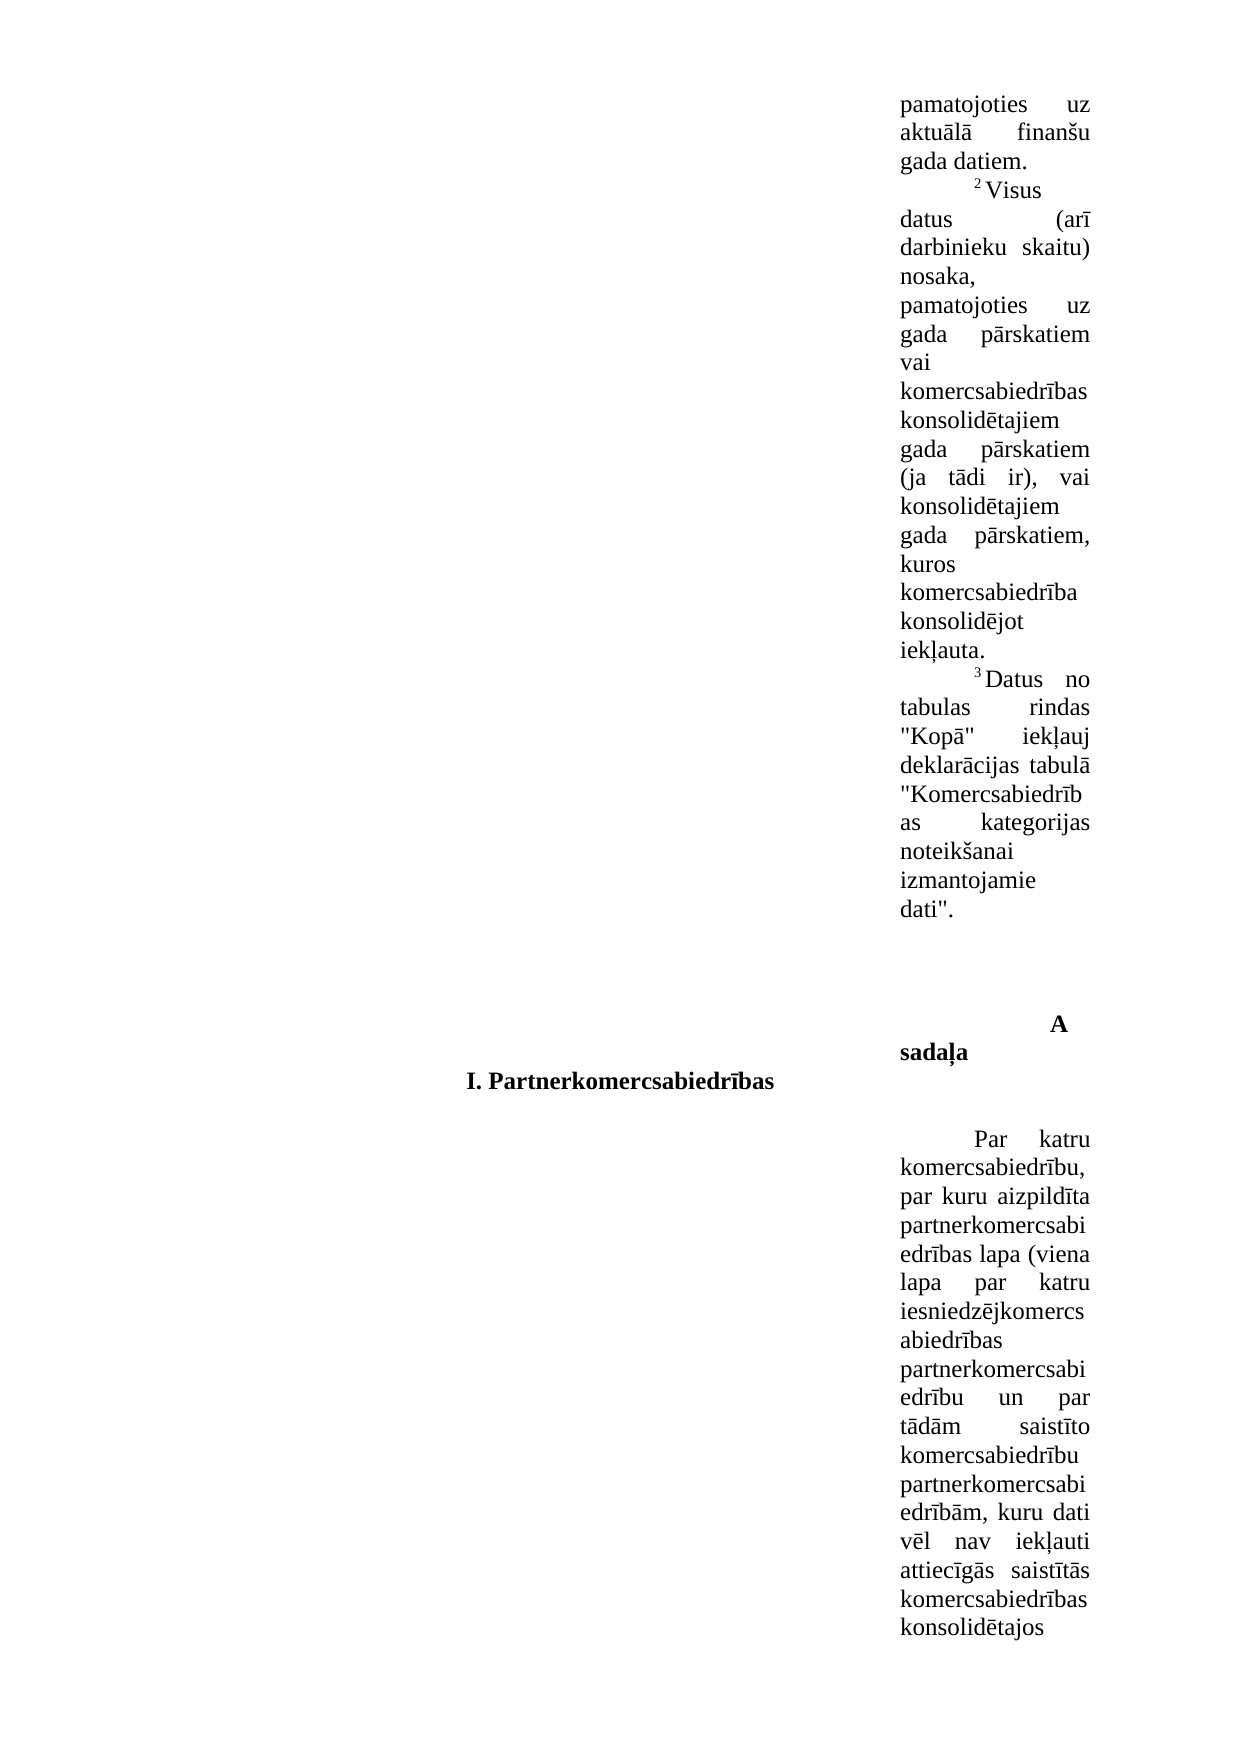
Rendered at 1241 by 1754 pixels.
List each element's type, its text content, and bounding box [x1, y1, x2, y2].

text A sadaļa [900, 951, 1090, 1066]
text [900, 1124, 1090, 1641]
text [900, 89, 1090, 175]
text I. Partnerkomercsabiedrības [150, 1066, 1090, 1095]
text 3 Datus no tabulas rindas "Kopā" iekļauj deklarācijas tabulā "Komercsabiedrības kategorijas noteikšanai izmantojamie dati". [900, 664, 1090, 922]
text 2 Visus datus (arī darbinieku skaitu) nosaka, pamatojoties uz gada pārskatiem vai komercsabiedrības konsolidētajiem gada pārskatiem (ja tādi ir), vai konsolidētajiem gada pārskatiem, kuros komercsabiedrība konsolidējot iekļauta. [900, 175, 1090, 664]
